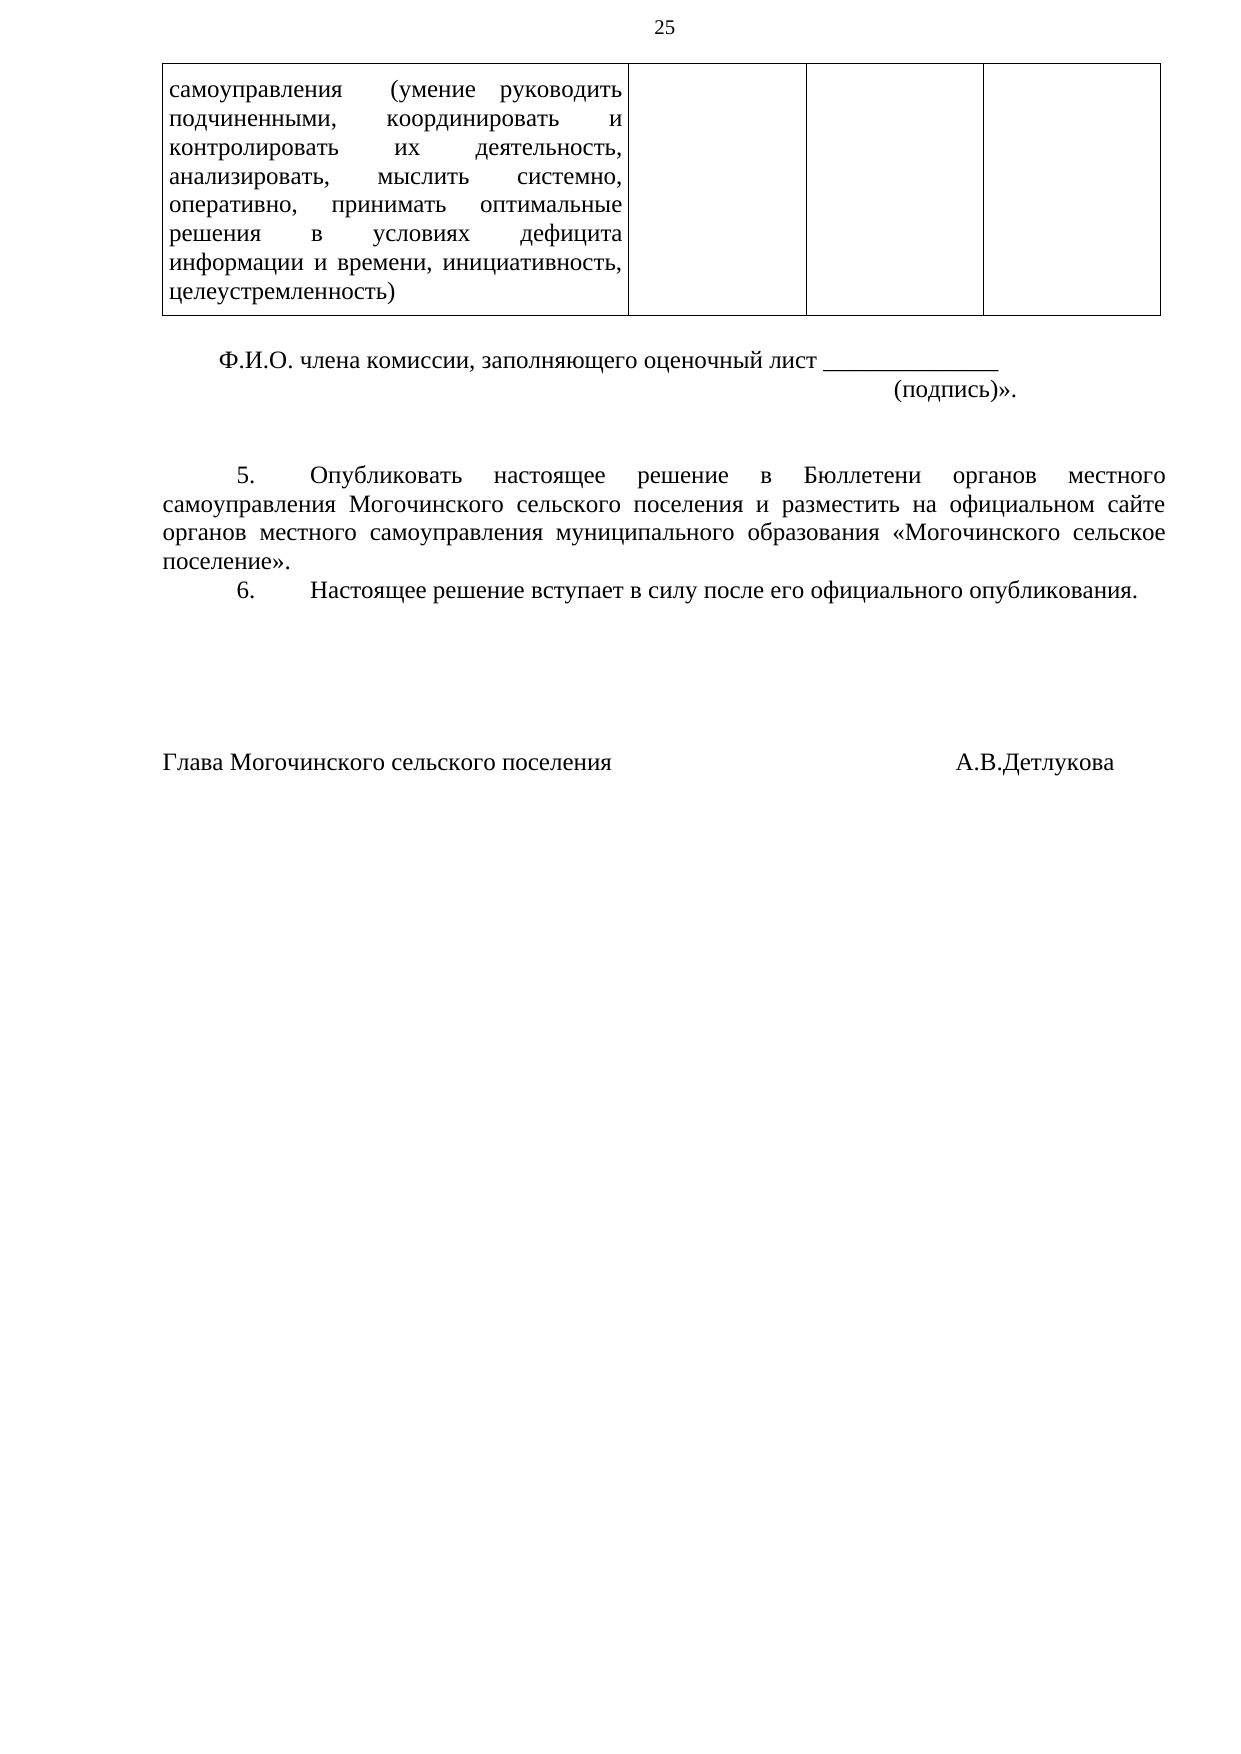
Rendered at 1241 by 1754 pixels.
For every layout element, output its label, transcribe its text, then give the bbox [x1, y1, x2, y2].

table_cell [163, 64, 628, 315]
text (подпись)». [162, 374, 1167, 402]
table_cell [984, 64, 1160, 315]
text Глава Могочинского сельского поселения А.В.Детлукова [162, 747, 1167, 776]
list Опубликовать настоящее решение в Бюллетени органов местного самоуправления Могочинского сельского поселения и разместить на официальном сайте органов местного самоуправления муниципального образования «Могочинского сельское поселение». [162, 460, 1167, 575]
table_cell [807, 64, 983, 315]
text Ф.И.О. члена комиссии, заполняющего оценочный лист ______________ [162, 345, 1167, 374]
table_cell [629, 64, 806, 315]
list Настоящее решение вступает в силу после его официального опубликования. [162, 575, 1167, 604]
